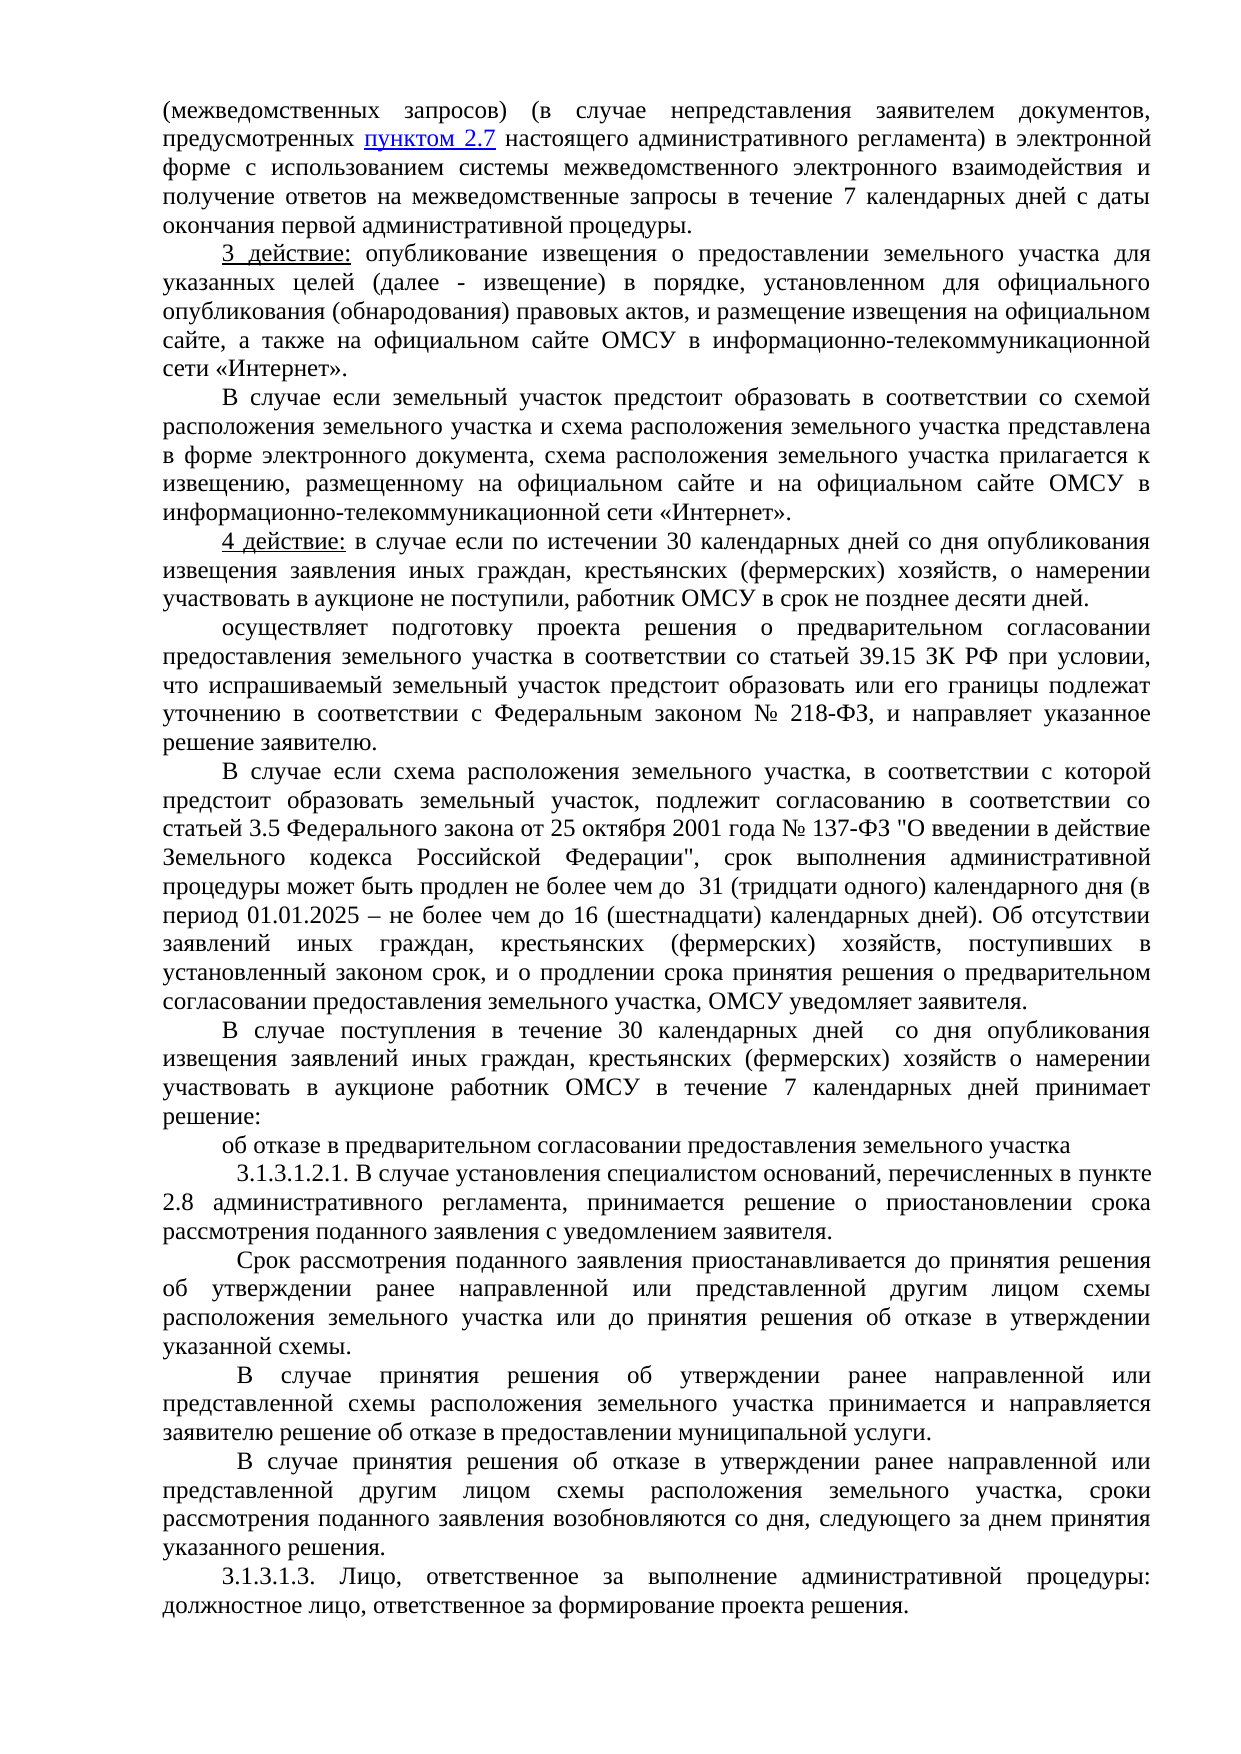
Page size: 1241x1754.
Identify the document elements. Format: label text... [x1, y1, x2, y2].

text 4 действие: в случае если по истечении 30 календарных дней со дня опубликования извещения заявления иных граждан, крестьянских (фермерских) хозяйств, о намерении участвовать в аукционе не поступили, работник ОМСУ в срок не позднее десяти дней. [162, 526, 1152, 612]
text 3.1.3.1.2.1. В случае установления специалистом оснований, перечисленных в пункте 2.8 административного регламента, принимается решение о приостановлении срока рассмотрения поданного заявления с уведомлением заявителя. [162, 1158, 1152, 1245]
text Срок рассмотрения поданного заявления приостанавливается до принятия решения об утверждении ранее направленной или представленной другим лицом схемы расположения земельного участка или до принятия решения об отказе в утверждении указанной схемы. [162, 1245, 1152, 1360]
text 3.1.3.1.3. Лицо, ответственное за выполнение административной процедуры: должностное лицо, ответственное за формирование проекта решения. [162, 1561, 1152, 1618]
text 3 действие: опубликование извещения о предоставлении земельного участка для указанных целей (далее - извещение) в порядке, установленном для официального опубликования (обнародования) правовых актов, и размещение извещения на официальном сайте, а также на официальном сайте ОМСУ в информационно-телекоммуникационной сети «Интернет». [162, 238, 1152, 382]
text В случае поступления в течение 30 календарных дней со дня опубликования извещения заявлений иных граждан, крестьянских (фермерских) хозяйств о намерении участвовать в аукционе работник ОМСУ в течение 7 календарных дней принимает решение: [162, 1015, 1152, 1130]
text осуществляет подготовку проекта решения о предварительном согласовании предоставления земельного участка в соответствии со статьей 39.15 ЗК РФ при условии, что испрашиваемый земельный участок предстоит образовать или его границы подлежат уточнению в соответствии с Федеральным законом № 218-ФЗ, и направляет указанное решение заявителю. [162, 612, 1152, 756]
text В случае принятия решения об утверждении ранее направленной или представленной схемы расположения земельного участка принимается и направляется заявителю решение об отказе в предоставлении муниципальной услуги. [162, 1360, 1152, 1446]
text В случае если схема расположения земельного участка, в соответствии с которой предстоит образовать земельный участок, подлежит согласованию в соответствии со статьей 3.5 Федерального закона от 25 октября 2001 года № 137-ФЗ "О введении в действие Земельного кодекса Российской Федерации", срок выполнения административной процедуры может быть продлен не более чем до 31 (тридцати одного) календарного дня (в период 01.01.2025 – не более чем до 16 (шестнадцати) календарных дней). Об отсутствии заявлений иных граждан, крестьянских (фермерских) хозяйств, поступивших в установленный законом срок, и о продлении срока принятия решения о предварительном согласовании предоставления земельного участка, ОМСУ уведомляет заявителя. [162, 756, 1152, 1015]
text В случае принятия решения об отказе в утверждении ранее направленной или представленной другим лицом схемы расположения земельного участка, сроки рассмотрения поданного заявления возобновляются со дня, следующего за днем принятия указанного решения. [162, 1446, 1152, 1561]
text об отказе в предварительном согласовании предоставления земельного участка [162, 1130, 1152, 1158]
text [162, 95, 1152, 238]
text В случае если земельный участок предстоит образовать в соответствии со схемой расположения земельного участка и схема расположения земельного участка представлена в форме электронного документа, схема расположения земельного участка прилагается к извещению, размещенному на официальном сайте и на официальном сайте ОМСУ в информационно-телекоммуникационной сети «Интернет». [162, 382, 1152, 526]
